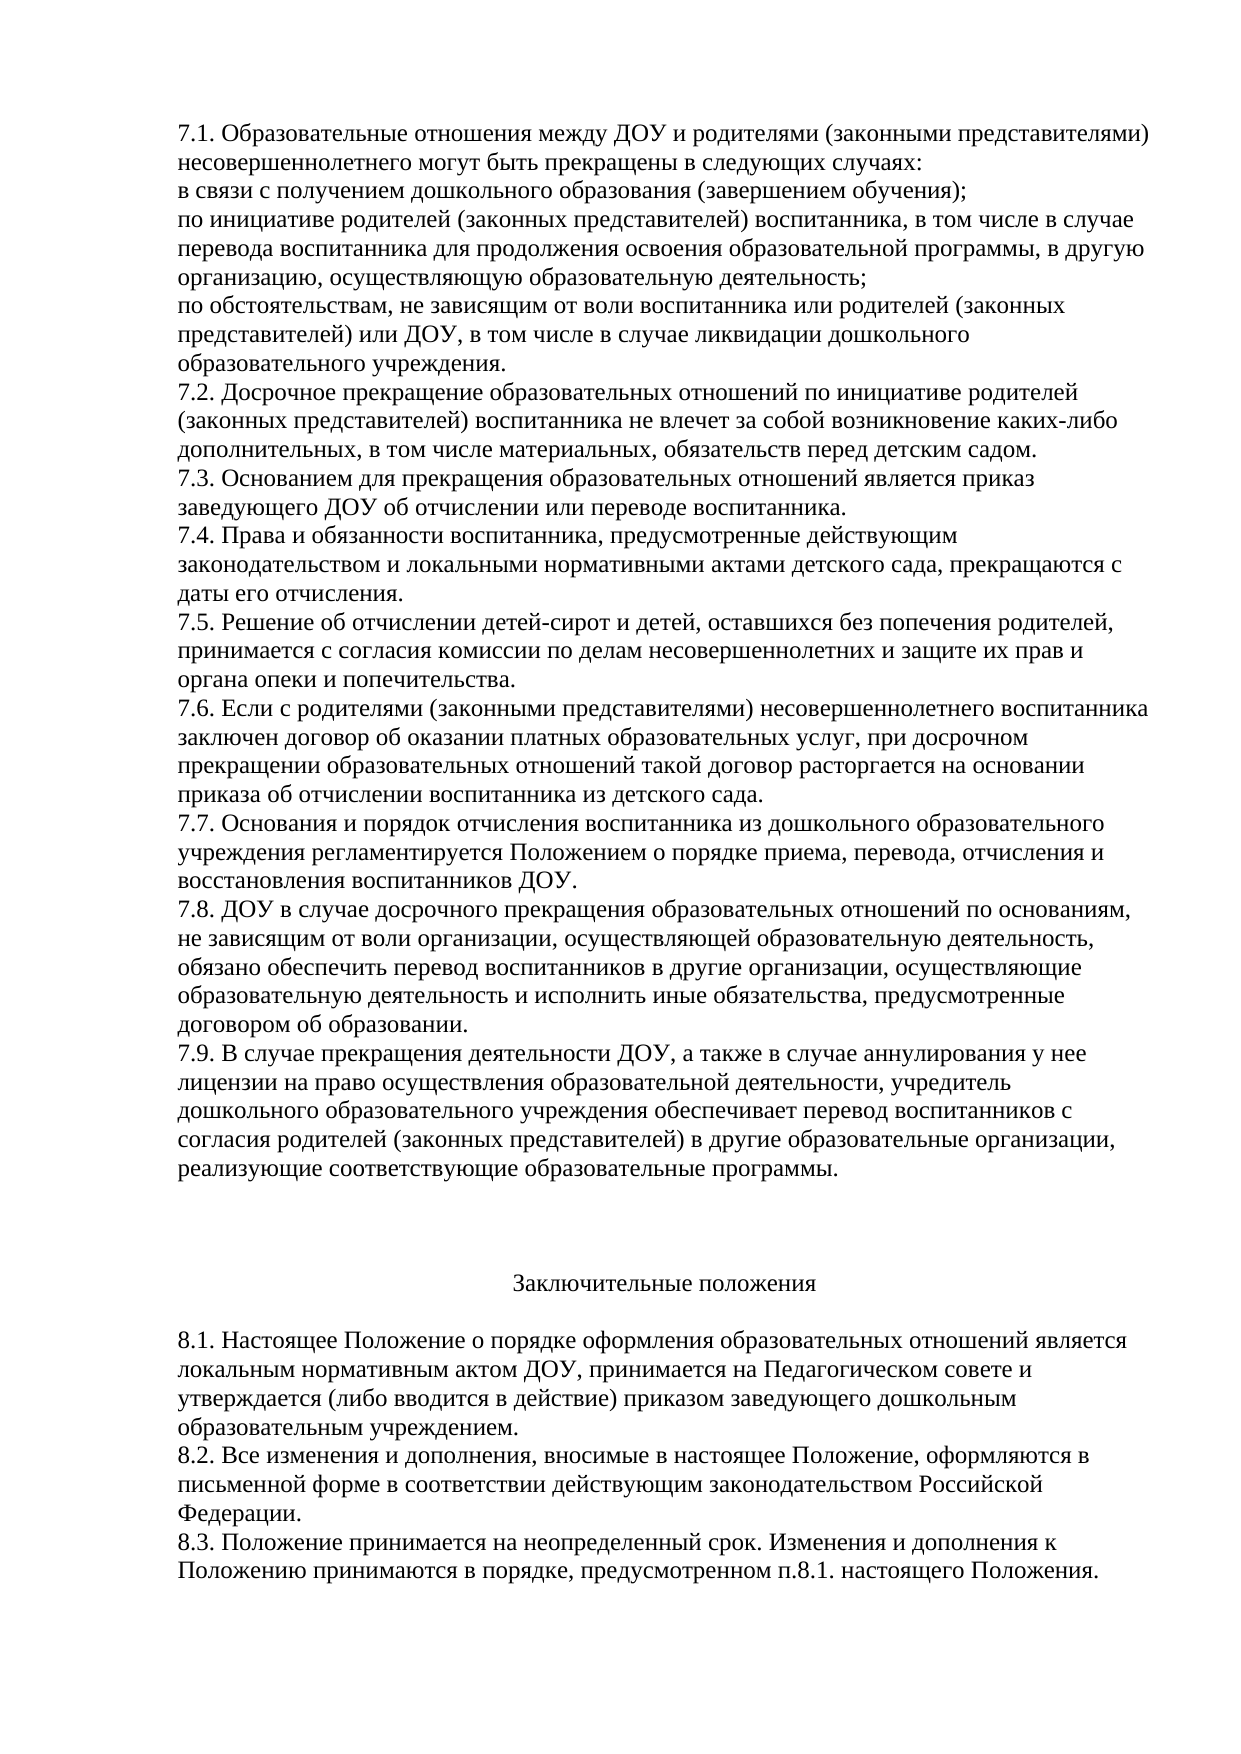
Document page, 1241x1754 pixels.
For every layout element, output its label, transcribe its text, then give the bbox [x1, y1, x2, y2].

text 7.3. Основанием для прекращения образовательных отношений является приказ заведующего ДОУ об отчислении или переводе воспитанника. [177, 463, 1152, 521]
text 7.2. Досрочное прекращение образовательных отношений по инициативе родителей (законных представителей) воспитанника не влечет за собой возникновение каких-либо дополнительных, в том числе материальных, обязательств перед детским садом. [177, 377, 1152, 463]
text 7.4. Права и обязанности воспитанника, предусмотренные действующим законодательством и локальными нормативными актами детского сада, прекращаются с даты его отчисления. [177, 521, 1152, 607]
text Заключительные положения [177, 1268, 1152, 1297]
text 8.2. Все изменения и дополнения, вносимые в настоящее Положение, оформляются в письменной форме в соответствии действующим законодательством Российской Федерации. [177, 1441, 1152, 1527]
text 8.3. Положение принимается на неопределенный срок. Изменения и дополнения к Положению принимаются в порядке, предусмотренном п.8.1. настоящего Положения. [177, 1527, 1152, 1584]
text 7.1. Образовательные отношения между ДОУ и родителями (законными представителями) несовершеннолетнего могут быть прекращены в следующих случаях: [177, 118, 1152, 176]
text 7.5. Решение об отчислении детей-сирот и детей, оставшихся без попечения родителей, принимается с согласия комиссии по делам несовершеннолетних и защите их прав и органа опеки и попечительства. [177, 607, 1152, 693]
text 7.8. ДОУ в случае досрочного прекращения образовательных отношений по основаниям, не зависящим от воли организации, осуществляющей образовательную деятельность, обязано обеспечить перевод воспитанников в другие организации, осуществляющие образовательную деятельность и исполнить иные обязательства, предусмотренные договором об образовании. [177, 894, 1152, 1038]
text 7.9. В случае прекращения деятельности ДОУ, а также в случае аннулирования у нее лицензии на право осуществления образовательной деятельности, учредитель дошкольного образовательного учреждения обеспечивает перевод воспитанников с согласия родителей (законных представителей) в другие образовательные организации, реализующие соответствующие образовательные программы. [177, 1038, 1152, 1182]
text по инициативе родителей (законных представителей) воспитанника, в том числе в случае перевода воспитанника для продолжения освоения образовательной программы, в другую организацию, осуществляющую образовательную деятельность; [177, 204, 1152, 291]
text 7.7. Основания и порядок отчисления воспитанника из дошкольного образовательного учреждения регламентируется Положением о порядке приема, перевода, отчисления и восстановления воспитанников ДОУ. [177, 808, 1152, 894]
text 7.6. Если с родителями (законными представителями) несовершеннолетнего воспитанника заключен договор об оказании платных образовательных услуг, при досрочном прекращении образовательных отношений такой договор расторгается на основании приказа об отчислении воспитанника из детского сада. [177, 693, 1152, 808]
text по обстоятельствам, не зависящим от воли воспитанника или родителей (законных представителей) или ДОУ, в том числе в случае ликвидации дошкольного образовательного учреждения. [177, 291, 1152, 377]
text 8.1. Настоящее Положение о порядке оформления образовательных отношений является локальным нормативным актом ДОУ, принимается на Педагогическом совете и утверждается (либо вводится в действие) приказом заведующего дошкольным образовательным учреждением. [177, 1326, 1152, 1441]
text в связи с получением дошкольного образования (завершением обучения); [177, 176, 1152, 204]
